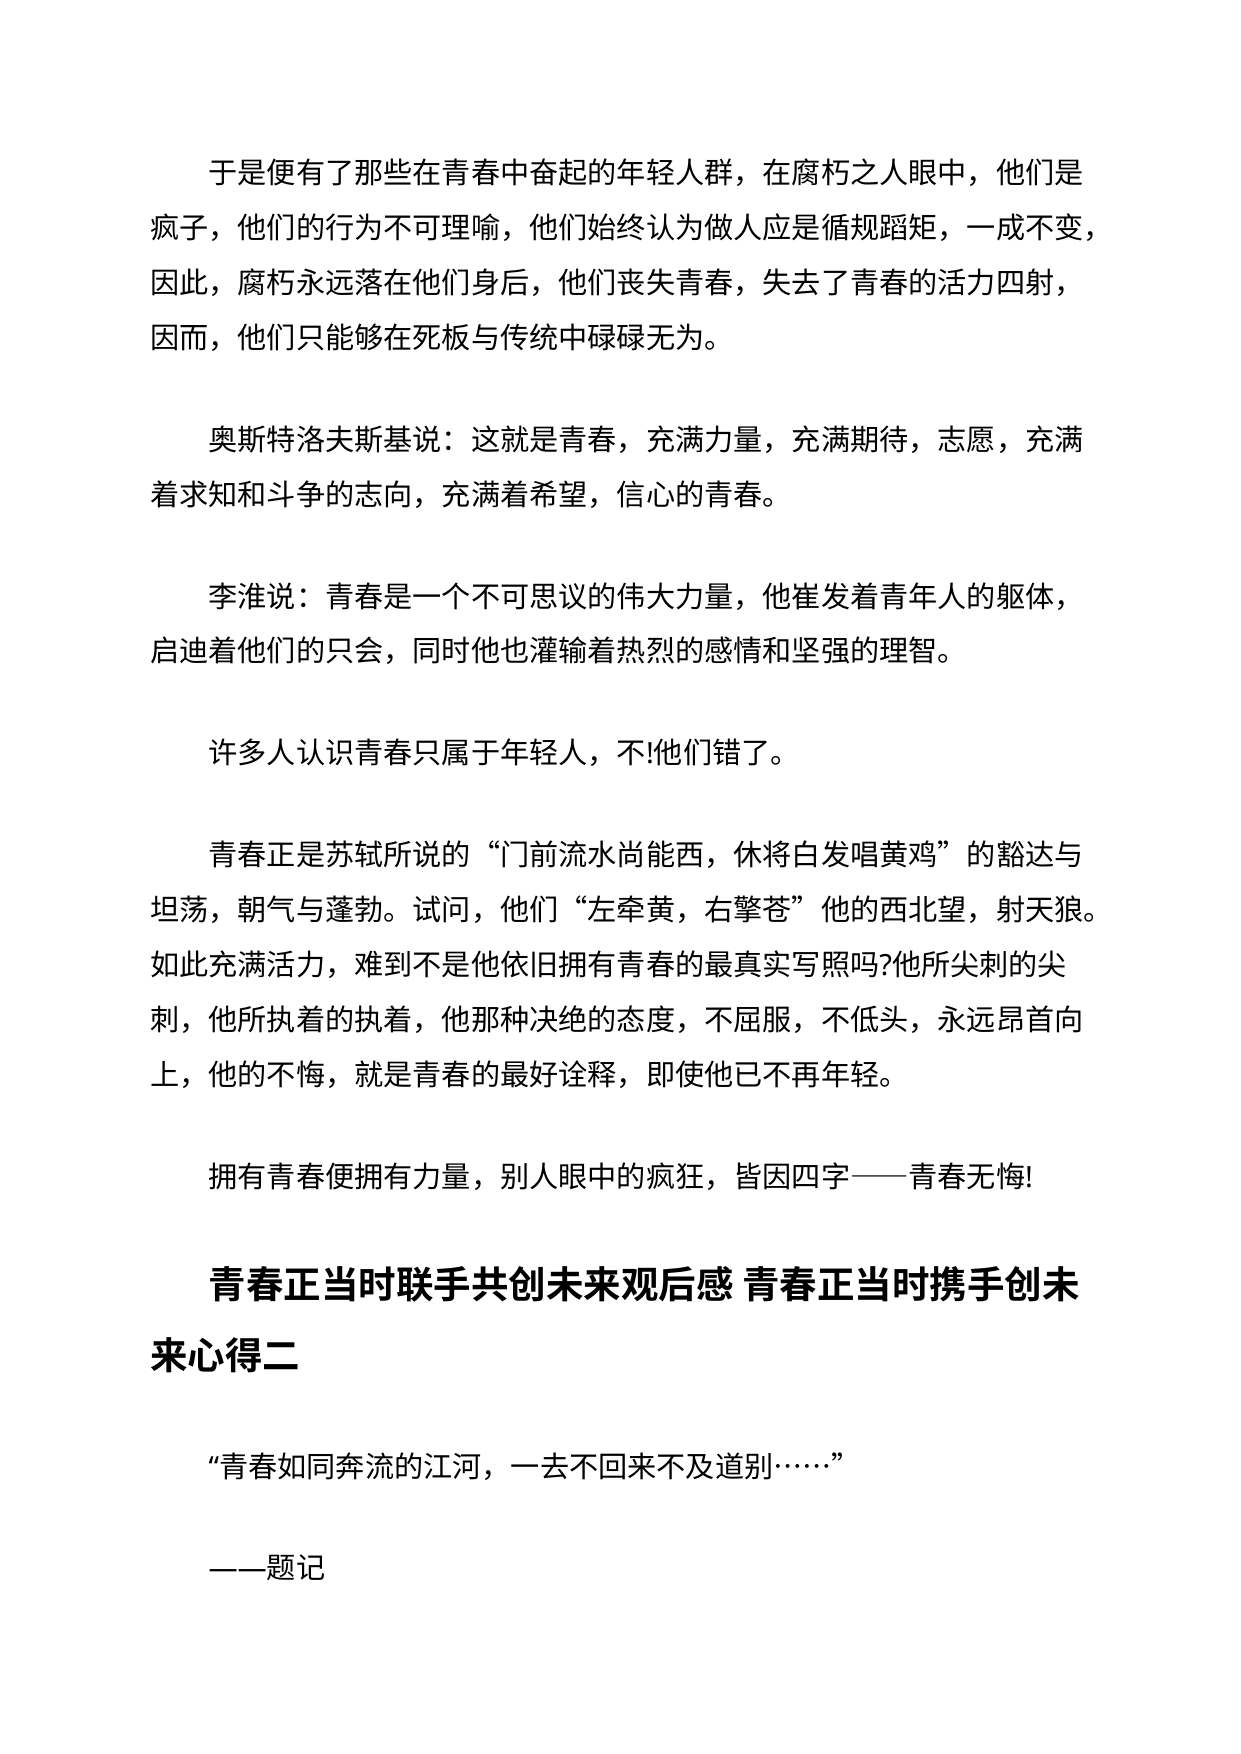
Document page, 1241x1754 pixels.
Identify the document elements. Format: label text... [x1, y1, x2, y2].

text 于是便有了那些在青春中奋起的年轻人群，在腐朽之人眼中，他们是疯子，他们的行为不可理喻，他们始终认为做人应是循规蹈矩，一成不变，因此，腐朽永远落在他们身后，他们丧失青春，失去了青春的活力四射，因而，他们只能够在死板与传统中碌碌无为。 [150, 150, 1090, 357]
text “青春如同奔流的江河，一去不回来不及道别……” [150, 1443, 1090, 1486]
text 奥斯特洛夫斯基说：这就是青春，充满力量，充满期待，志愿，充满着求知和斗争的志向，充满着希望，信心的青春。 [150, 416, 1090, 514]
text 青春正当时联手共创未来观后感 青春正当时携手创未来心得二 [150, 1255, 1090, 1380]
text 李淮说：青春是一个不可思议的伟大力量，他崔发着青年人的躯体，启迪着他们的只会，同时他也灌输着热烈的感情和坚强的理智。 [150, 573, 1090, 670]
text 许多人认识青春只属于年轻人，不!他们错了。 [150, 730, 1090, 772]
text 拥有青春便拥有力量，别人眼中的疯狂，皆因四字——青春无悔! [150, 1153, 1090, 1196]
text ——题记 [150, 1545, 1090, 1587]
text 青春正是苏轼所说的“门前流水尚能西，休将白发唱黄鸡”的豁达与坦荡，朝气与蓬勃。试问，他们“左牵黄，右擎苍”他的西北望，射天狼。如此充满活力，难到不是他依旧拥有青春的最真实写照吗?他所尖刺的尖刺，他所执着的执着，他那种决绝的态度，不屈服，不低头，永远昂首向上，他的不悔，就是青春的最好诠释，即使他已不再年轻。 [150, 832, 1090, 1094]
